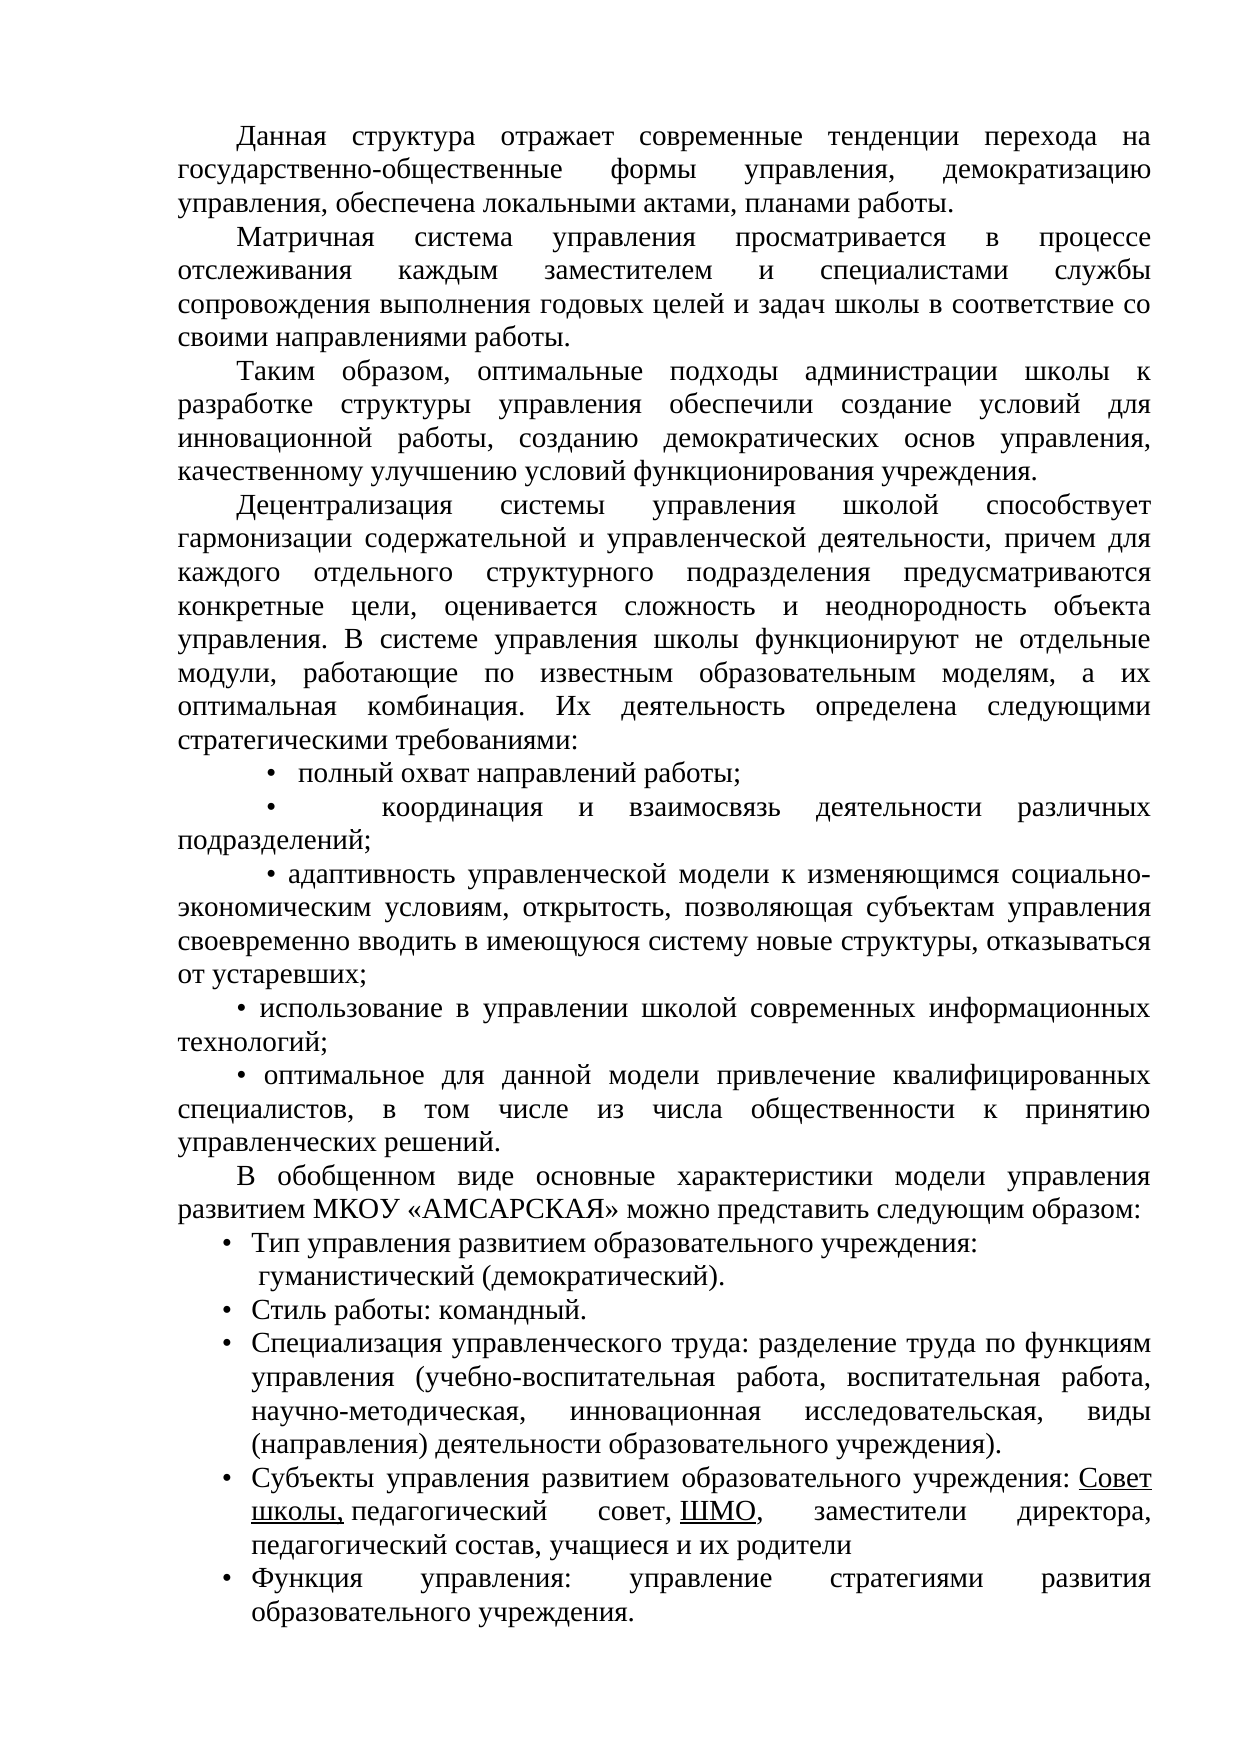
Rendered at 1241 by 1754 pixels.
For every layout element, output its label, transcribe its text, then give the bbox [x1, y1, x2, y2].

text • Тип управления развитием образовательного учреждения: [222, 1225, 1152, 1258]
text • использование в управлении школой современных информационных технологий; [177, 990, 1152, 1057]
text • Стиль работы: командный. [222, 1292, 1152, 1326]
text • оптимальное для данной модели привлечение квалифицированных специалистов, в том числе из числа общественности к принятию управленческих решений. [177, 1057, 1152, 1158]
text • адаптивность управленческой модели к изменяющимся социально-экономическим условиям, открытость, позволяющая субъектам управления своевременно вводить в имеющуюся систему новые структуры, отказываться от устаревших; [177, 856, 1152, 990]
text • Специализация управленческого труда: разделение труда по функциям управления (учебно-воспитательная работа, воспитательная работа, научно-методическая, инновационная исследовательская, виды (направления) деятельности образовательного учреждения). [222, 1326, 1152, 1460]
text • полный охват направлений работы; [177, 755, 1152, 789]
text гуманистический (демократический). [222, 1258, 1152, 1292]
text В обобщенном виде основные характеристики модели управления развитием МКОУ «АМСАРСКАЯ» можно представить следующим образом: [177, 1158, 1152, 1225]
text Децентрализация системы управления школой способствует гармонизации содержательной и управленческой деятельности, причем для каждого отдельного структурного подразделения предусматриваются конкретные цели, оценивается сложность и неоднородность объекта управления. В системе управления школы функционируют не отдельные модули, работающие по известным образовательным моделям, а их оптимальная комбинация. Их деятельность определена следующими стратегическими требованиями: [177, 487, 1152, 755]
text Данная структура отражает современные тенденции перехода на государственно-общественные формы управления, демократизацию управления, обеспечена локальными актами, планами работы. [177, 118, 1152, 219]
text Матричная система управления просматривается в процессе отслеживания каждым заместителем и специалистами службы сопровождения выполнения годовых целей и задач школы в соответствие со своими направлениями работы. [177, 219, 1152, 353]
text • Функция управления: управление стратегиями развития образовательного учреждения. [222, 1560, 1152, 1627]
text • координация и взаимосвязь деятельности различных подразделений; [177, 789, 1152, 856]
text Таким образом, оптимальные подходы администрации школы к разработке структуры управления обеспечили создание условий для инновационной работы, созданию демократических основ управления, качественному улучшению условий функционирования учреждения. [177, 353, 1152, 487]
text • Субъекты управления развитием образовательного учреждения: Совет школы, педагогический совет, ШМО, заместители директора, педагогический состав, учащиеся и их родители [222, 1460, 1152, 1560]
